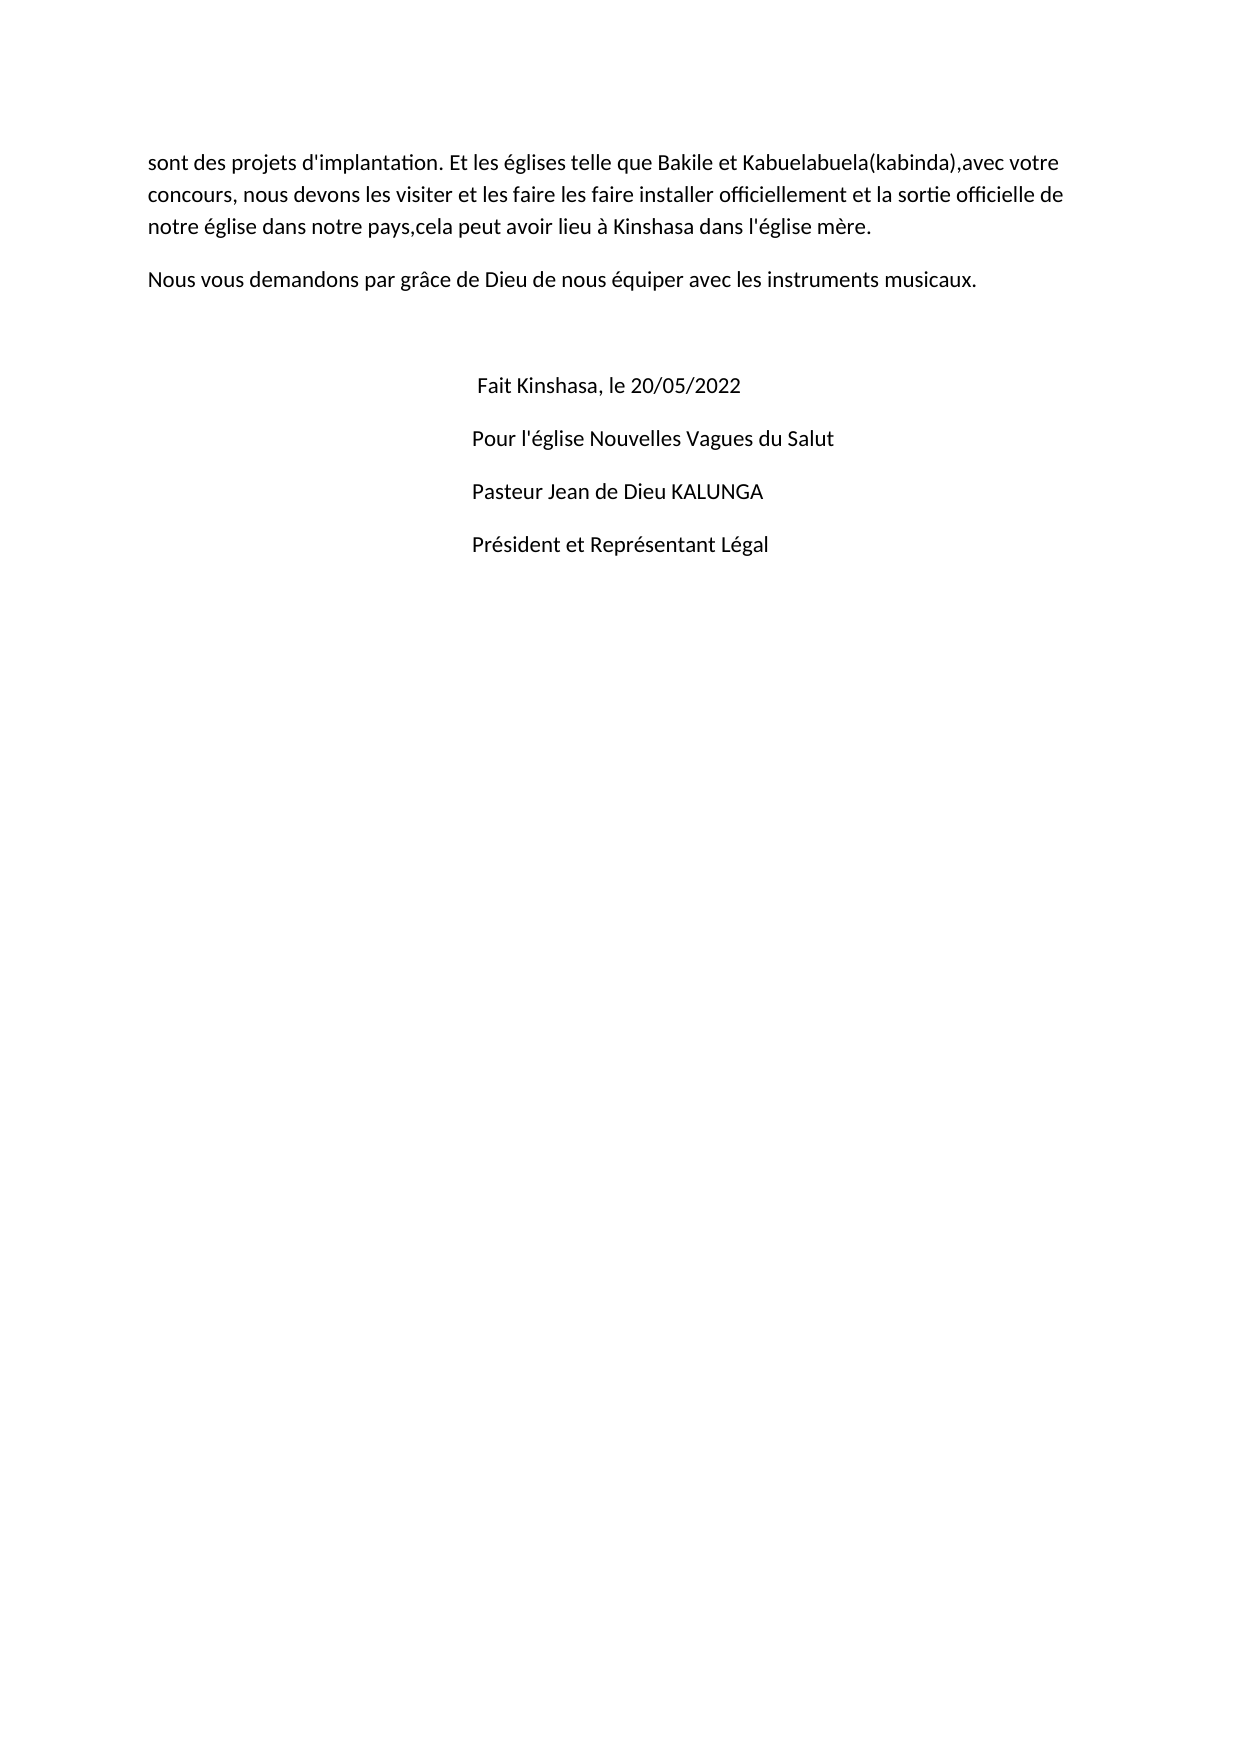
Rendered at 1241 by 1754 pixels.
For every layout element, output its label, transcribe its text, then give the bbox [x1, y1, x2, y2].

text Nous vous demandons par grâce de Dieu de nous équiper avec les instruments musicaux. [148, 265, 1093, 293]
text Président et Représentant Légal [148, 530, 1093, 558]
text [148, 148, 1093, 240]
text Pour l'église Nouvelles Vagues du Salut [148, 424, 1093, 452]
text Pasteur Jean de Dieu KALUNGA [148, 477, 1093, 505]
text Fait Kinshasa, le 20/05/2022 [148, 371, 1093, 399]
